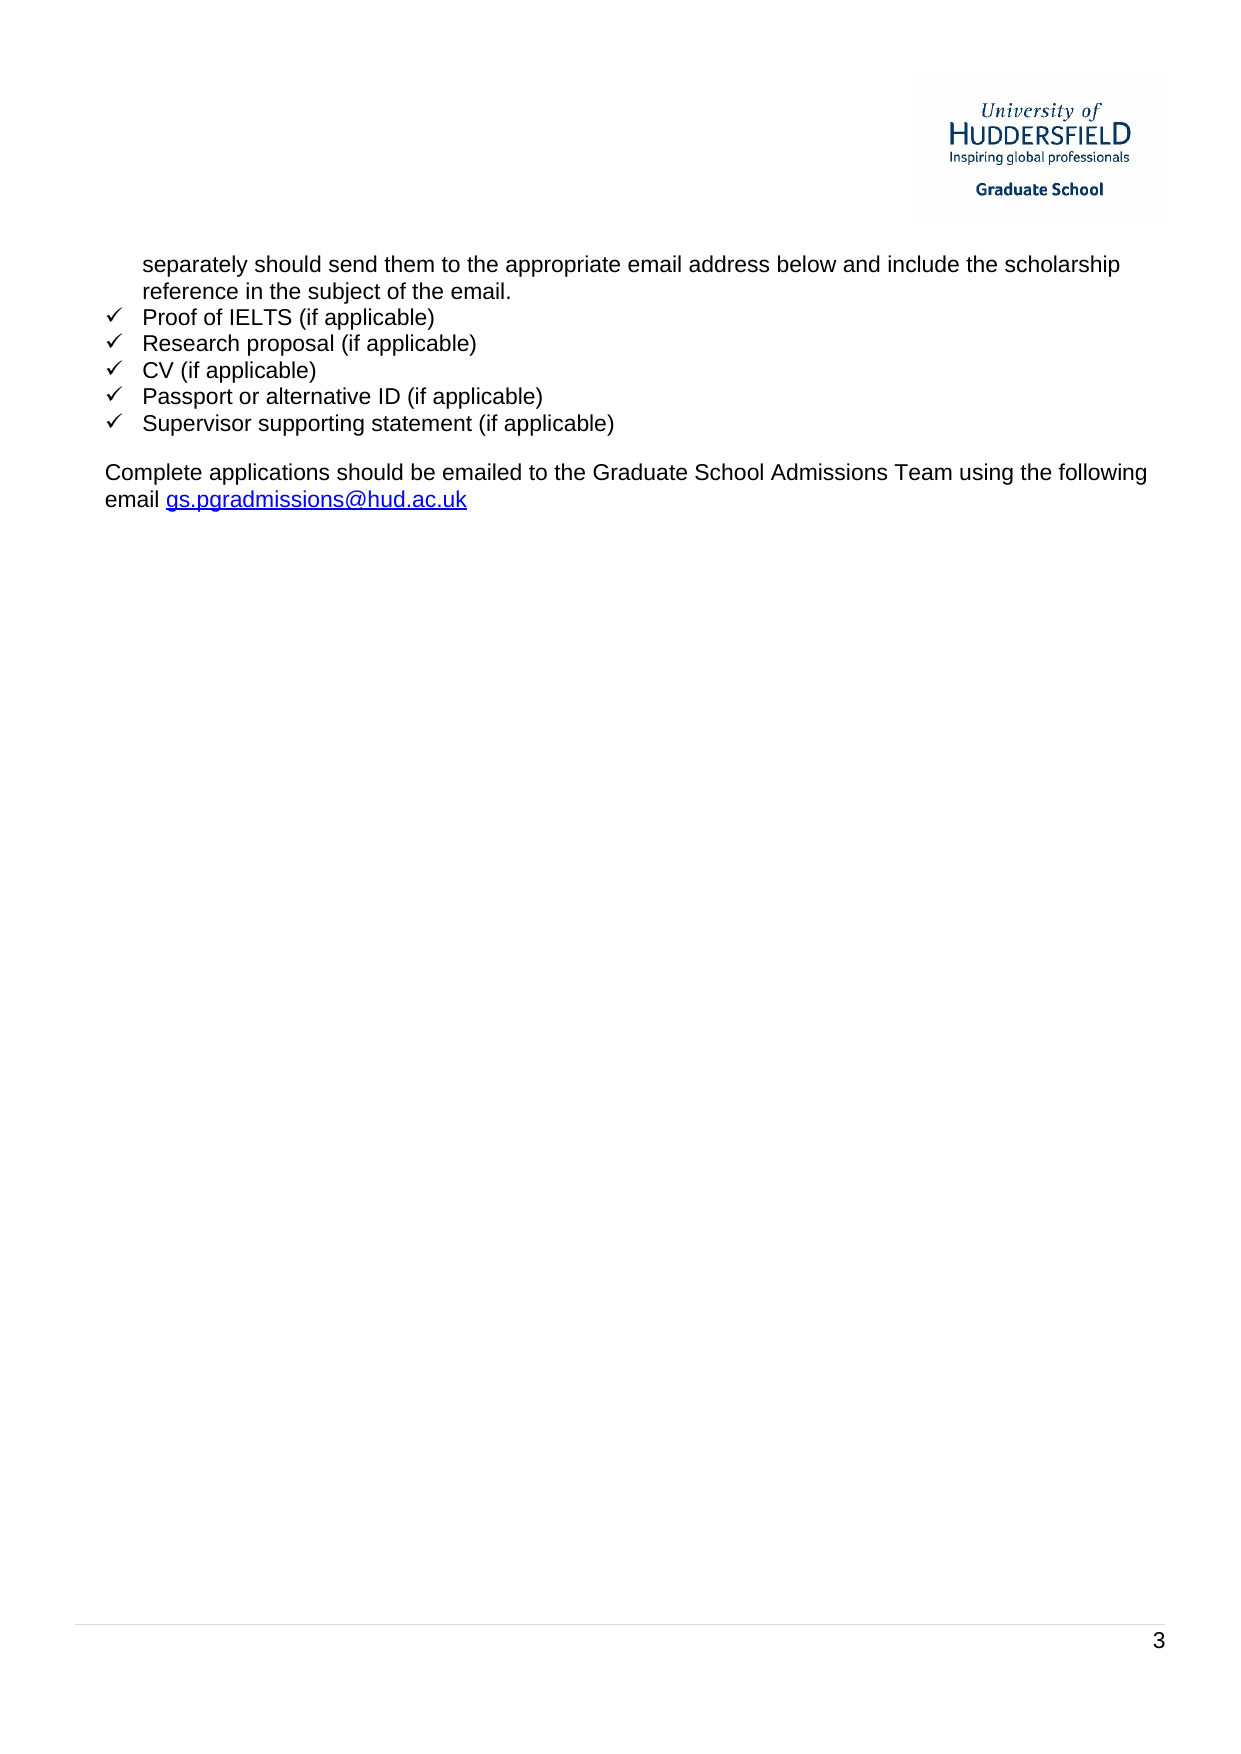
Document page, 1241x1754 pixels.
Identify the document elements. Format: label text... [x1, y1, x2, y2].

list Passport or alternative ID (if applicable) [104, 383, 1165, 409]
picture [913, 73, 1166, 225]
text Complete applications should be emailed to the Graduate School Admissions Team using the following email gs.pgradmissions@hud.ac.uk [104, 459, 1165, 512]
list Supervisor supporting statement (if applicable) [104, 409, 1165, 436]
list CV (if applicable) [104, 357, 1165, 383]
list Proof of IELTS (if applicable) [104, 304, 1165, 330]
list Research proposal (if applicable) [104, 330, 1165, 357]
